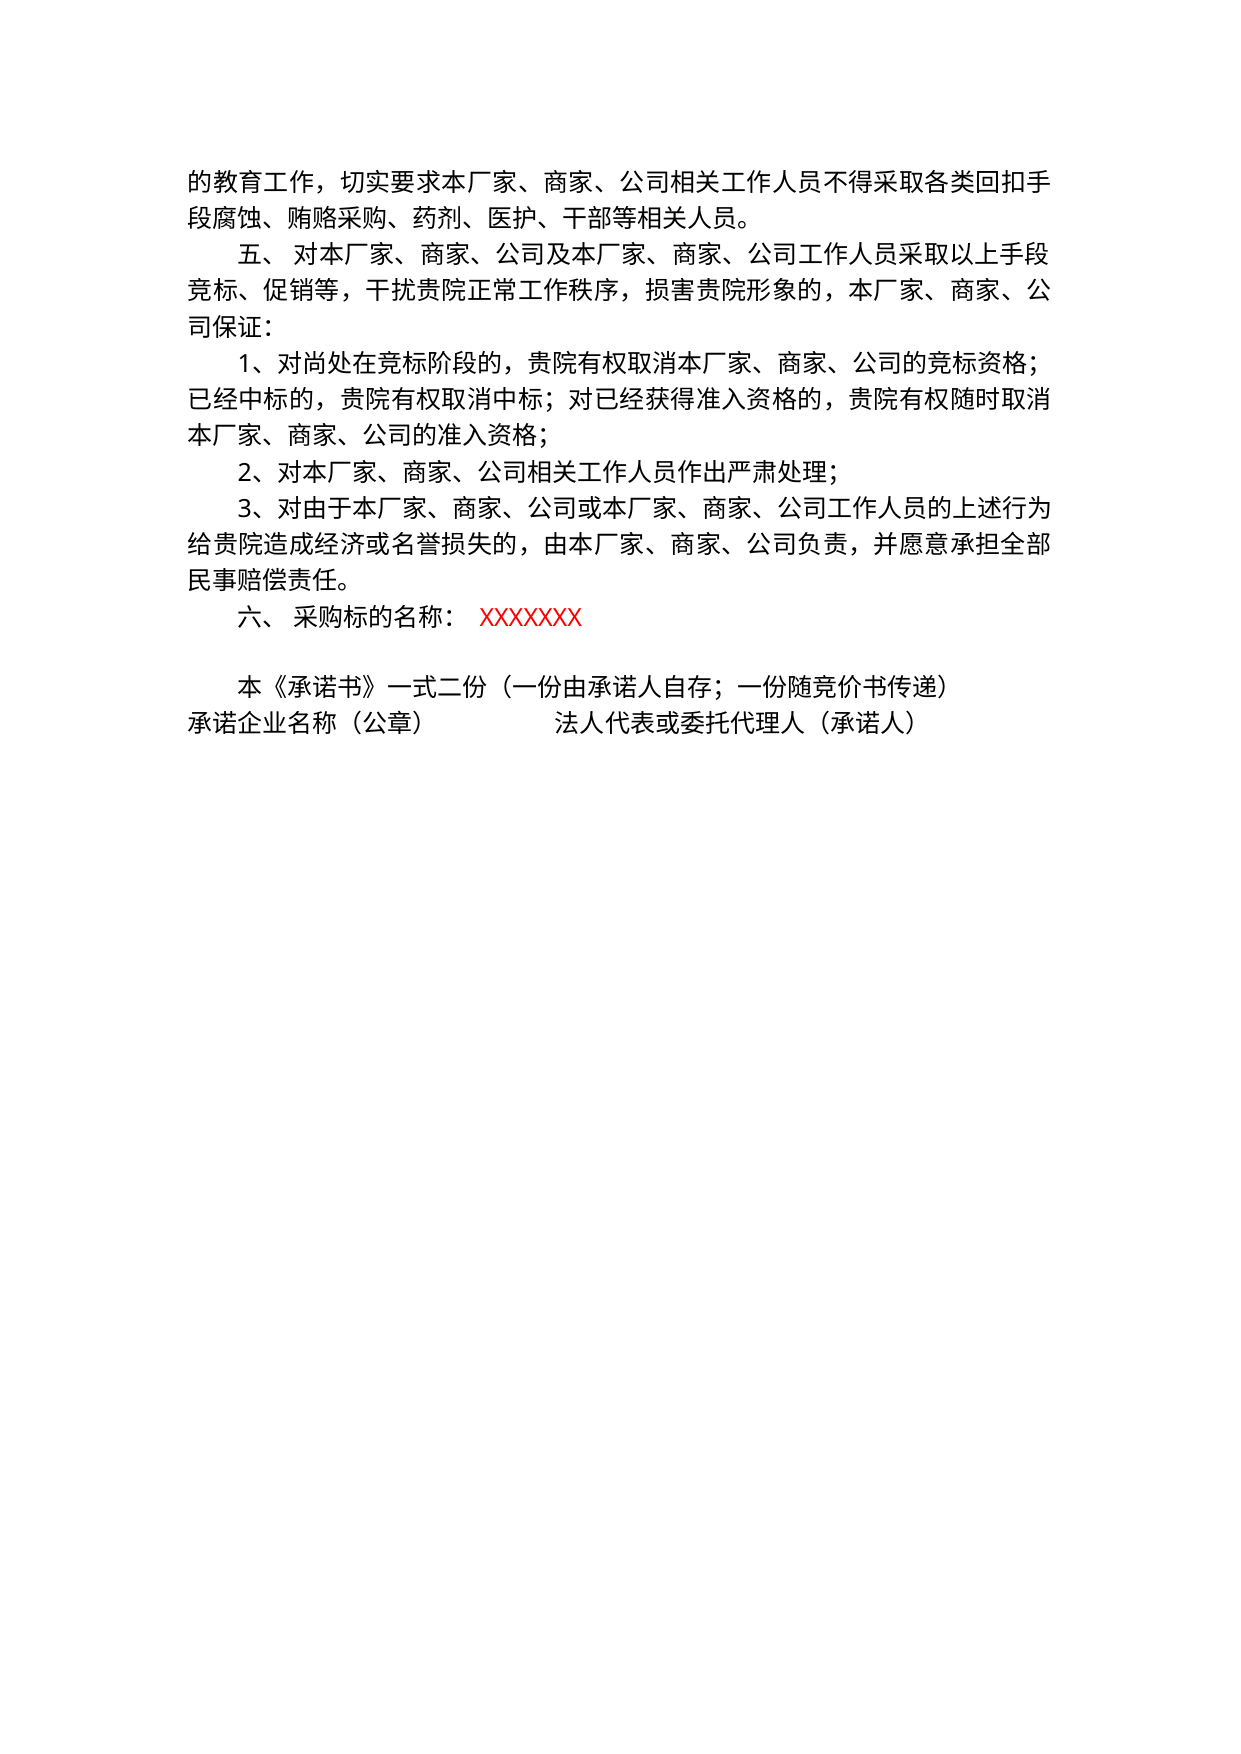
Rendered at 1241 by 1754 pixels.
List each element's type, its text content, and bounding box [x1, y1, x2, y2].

text 2、对本厂家、商家、公司相关工作人员作出严肃处理； [187, 452, 1053, 488]
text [187, 162, 1053, 234]
text 本《承诺书》一式二份（一份由承诺人自存；一份随竞价书传递） [187, 667, 1053, 703]
text 承诺企业名称（公章） 法人代表或委托代理人（承诺人） [187, 703, 1053, 740]
text 1、对尚处在竞标阶段的，贵院有权取消本厂家、商家、公司的竞标资格；已经中标的，贵院有权取消中标；对已经获得准入资格的，贵院有权随时取消本厂家、商家、公司的准入资格； [187, 343, 1053, 452]
text 五、 对本厂家、商家、公司及本厂家、商家、公司工作人员采取以上手段竞标、促销等，干扰贵院正常工作秩序，损害贵院形象的，本厂家、商家、公司保证： [187, 234, 1053, 343]
text 3、对由于本厂家、商家、公司或本厂家、商家、公司工作人员的上述行为给贵院造成经济或名誉损失的，由本厂家、商家、公司负责，并愿意承担全部民事赔偿责任。 [187, 488, 1053, 597]
text 六、 采购标的名称： XXXXXXX [187, 597, 1053, 633]
